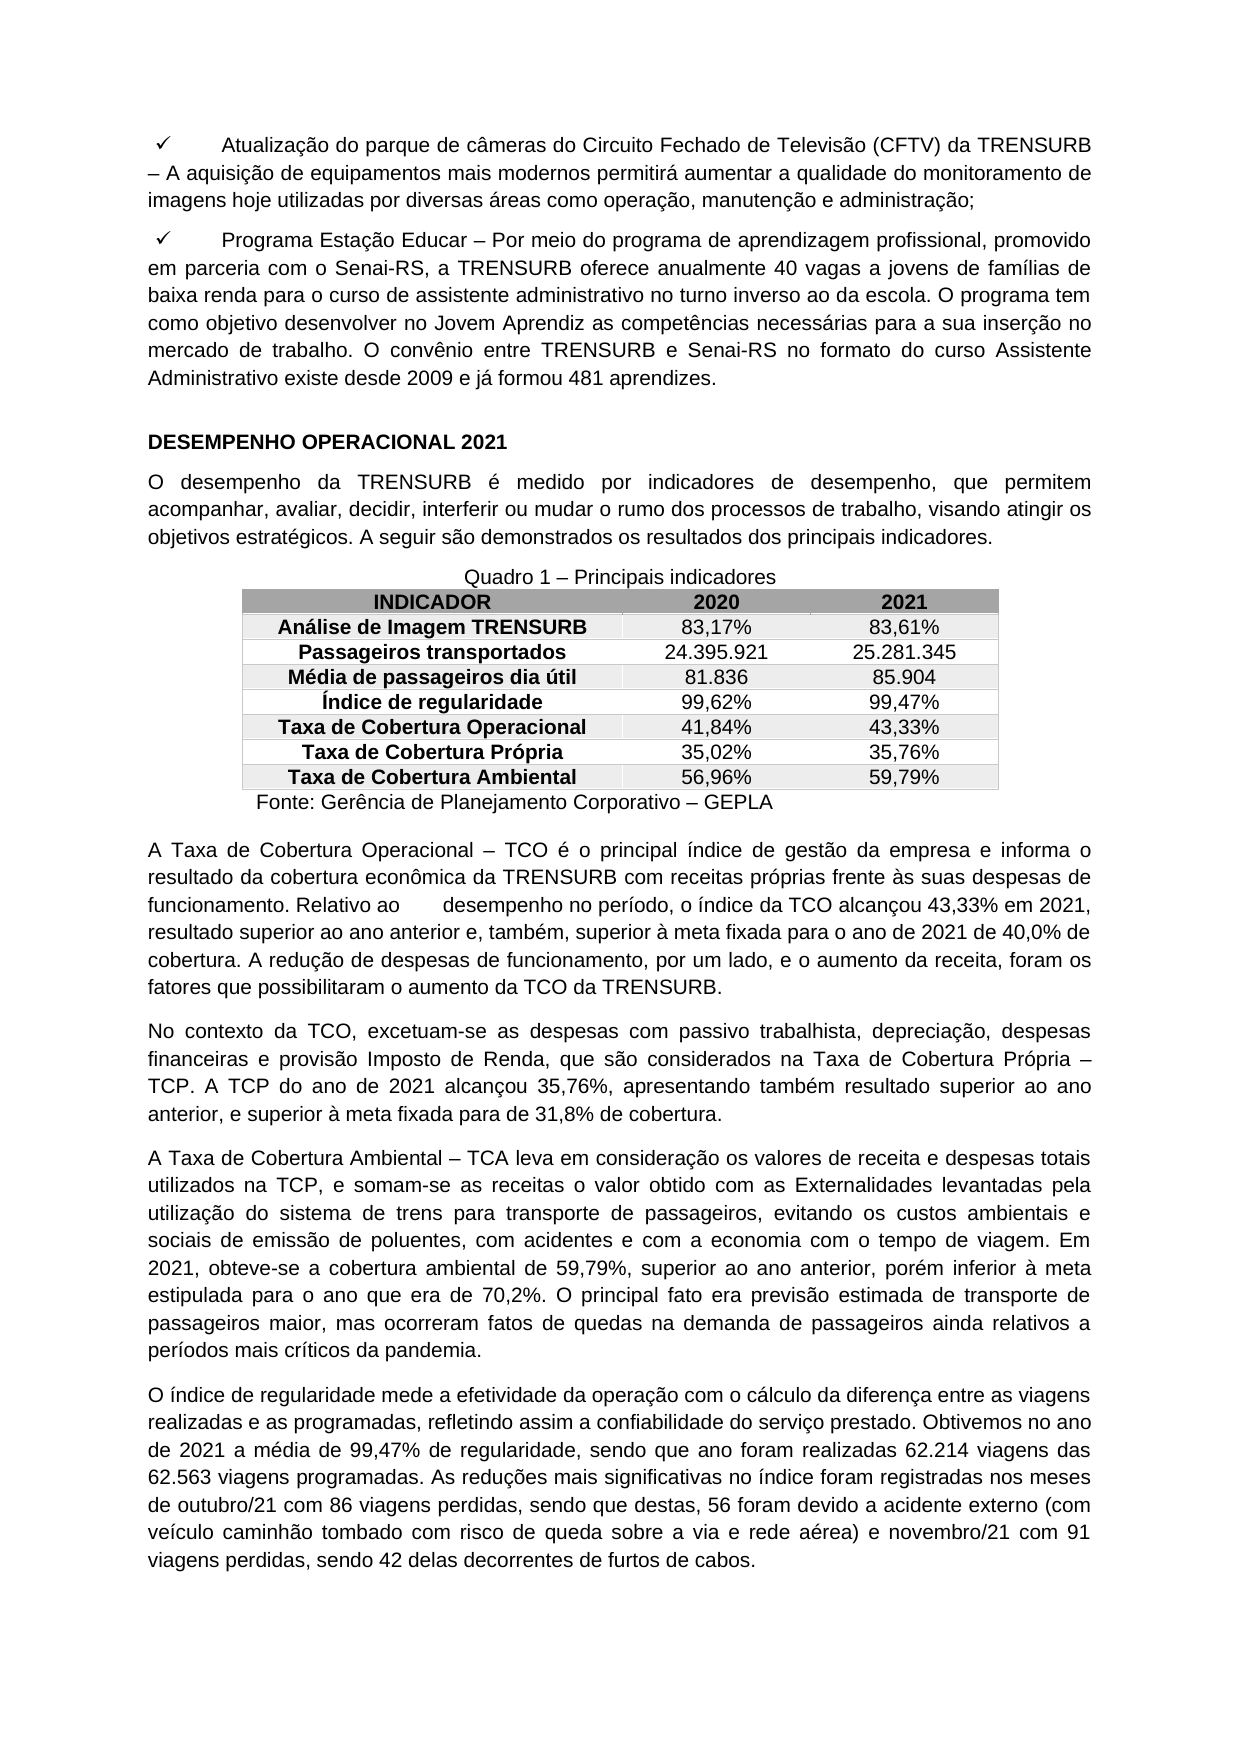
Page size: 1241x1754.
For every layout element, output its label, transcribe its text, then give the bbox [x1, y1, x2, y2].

text O desempenho da TRENSURB é medido por indicadores de desempenho, que permitem acompanhar, avaliar, decidir, interferir ou mudar o rumo dos processos de trabalho, visando atingir os objetivos estratégicos. A seguir são demonstrados os resultados dos principais indicadores. [148, 469, 1093, 548]
table_cell 24.395.921 [623, 640, 810, 663]
list Atualização do parque de câmeras do Circuito Fechado de Televisão (CFTV) da TRENSURB – A aquisição de equipamentos mais modernos permitirá aumentar a qualidade do monitoramento de imagens hoje utilizadas por diversas áreas como operação, manutenção e administração; [148, 133, 1093, 212]
table_cell Taxa de Cobertura Própria [243, 740, 622, 763]
table_header INDICADOR [243, 590, 622, 613]
table_cell 56,96% [623, 765, 810, 788]
table_header 2020 [623, 590, 810, 613]
table_cell 85.904 [810, 665, 998, 688]
text DESEMPENHO OPERACIONAL 2021 [148, 429, 1093, 453]
table_cell 99,47% [810, 690, 998, 713]
text A Taxa de Cobertura Ambiental – TCA leva em consideração os valores de receita e despesas totais utilizados na TCP, e somam-se as receitas o valor obtido com as Externalidades levantadas pela utilização do sistema de trens para transporte de passageiros, evitando os custos ambientais e sociais de emissão de poluentes, com acidentes e com a economia com o tempo de viagem. Em 2021, obteve-se a cobertura ambiental de 59,79%, superior ao ano anterior, porém inferior à meta estipulada para o ano que era de 70,2%. O principal fato era previsão estimada de transporte de passageiros maior, mas ocorreram fatos de quedas na demanda de passageiros ainda relativos a períodos mais críticos da pandemia. [148, 1146, 1093, 1362]
table_cell Índice de regularidade [243, 690, 622, 713]
table_cell 59,79% [810, 765, 998, 788]
table_cell Média de passageiros dia útil [243, 665, 622, 688]
table_cell 83,17% [623, 615, 810, 638]
table_cell Análise de Imagem TRENSURB [243, 615, 622, 638]
table_cell 83,61% [810, 615, 998, 638]
table_cell 41,84% [623, 715, 810, 738]
table_cell 81.836 [623, 665, 810, 688]
text No contexto da TCO, excetuam-se as despesas com passivo trabalhista, depreciação, despesas financeiras e provisão Imposto de Renda, que são considerados na Taxa de Cobertura Própria – TCP. A TCP do ano de 2021 alcançou 35,76%, apresentando também resultado superior ao ano anterior, e superior à meta fixada para de 31,8% de cobertura. [148, 1019, 1093, 1126]
table_cell 25.281.345 [810, 640, 998, 663]
list Programa Estação Educar – Por meio do programa de aprendizagem profissional, promovido em parceria com o Senai-RS, a TRENSURB oferece anualmente 40 vagas a jovens de famílias de baixa renda para o curso de assistente administrativo no turno inverso ao da escola. O programa tem como objetivo desenvolver no Jovem Aprendiz as competências necessárias para a sua inserção no mercado de trabalho. O convênio entre TRENSURB e Senai-RS no formato do curso Assistente Administrativo existe desde 2009 e já formou 481 aprendizes. [148, 228, 1093, 389]
table_cell Taxa de Cobertura Ambiental [243, 765, 622, 788]
table_cell 35,76% [810, 740, 998, 763]
text O índice de regularidade mede a efetividade da operação com o cálculo da diferença entre as viagens realizadas e as programadas, refletindo assim a confiabilidade do serviço prestado. Obtivemos no ano de 2021 a média de 99,47% de regularidade, sendo que ano foram realizadas 62.214 viagens das 62.563 viagens programadas. As reduções mais significativas no índice foram registradas nos meses de outubro/21 com 86 viagens perdidas, sendo que destas, 56 foram devido a acidente externo (com veículo caminhão tombado com risco de queda sobre a via e rede aérea) e novembro/21 com 91 viagens perdidas, sendo 42 delas decorrentes de furtos de cabos. [148, 1382, 1093, 1571]
table_cell Taxa de Cobertura Operacional [243, 715, 622, 738]
text A Taxa de Cobertura Operacional – TCO é o principal índice de gestão da empresa e informa o resultado da cobertura econômica da TRENSURB com receitas próprias frente às suas despesas de funcionamento. Relativo ao desempenho no período, o índice da TCO alcançou 43,33% em 2021, resultado superior ao ano anterior e, também, superior à meta fixada para o ano de 2021 de 40,0% de cobertura. A redução de despesas de funcionamento, por um lado, e o aumento da receita, foram os fatores que possibilitaram o aumento da TCO da TRENSURB. [148, 837, 1093, 999]
text Quadro 1 – Principais indicadores [148, 564, 1093, 588]
text Fonte: Gerência de Planejamento Corporativo – GEPLA [221, 789, 1093, 813]
table_cell 35,02% [623, 740, 810, 763]
table_header 2021 [811, 590, 998, 613]
table_cell Passageiros transportados [243, 640, 622, 663]
table_cell 43,33% [810, 715, 998, 738]
table_cell 99,62% [623, 690, 810, 713]
